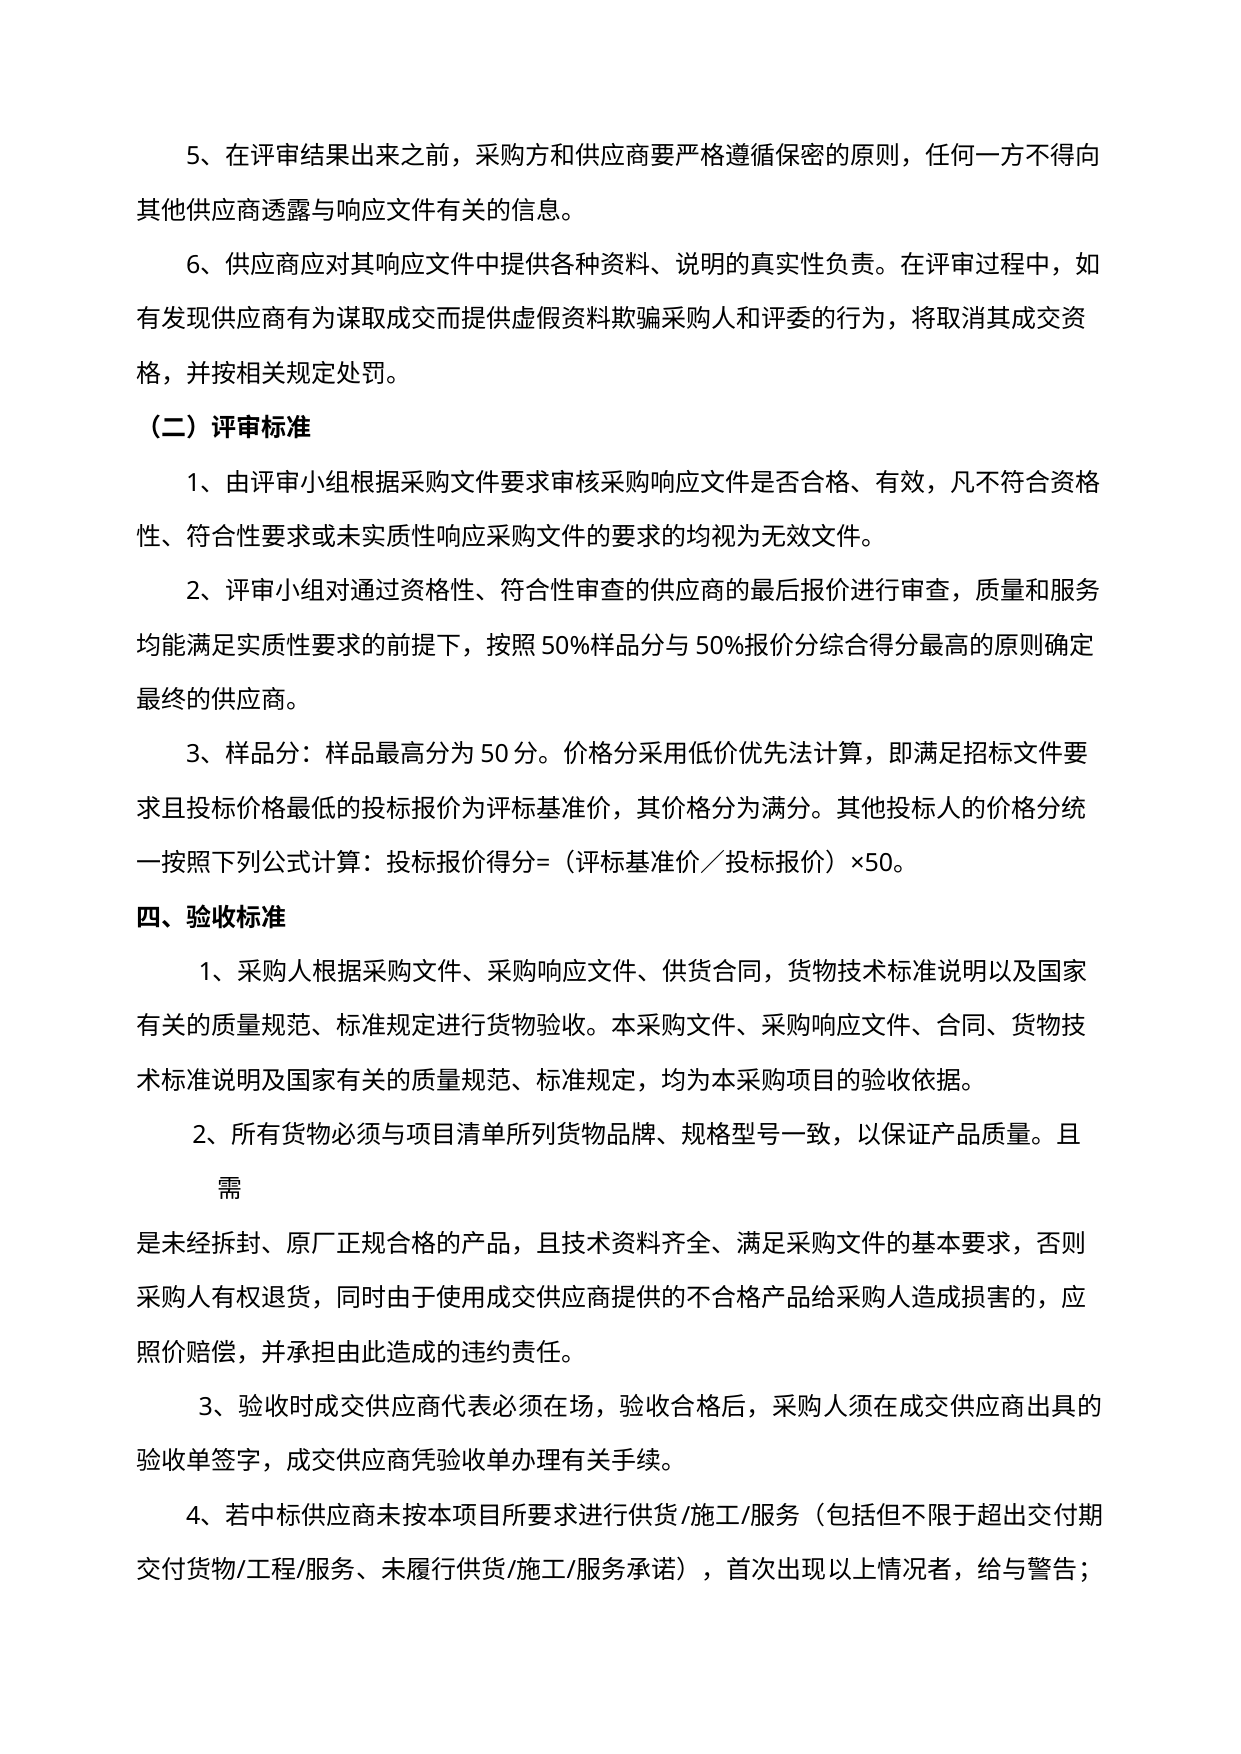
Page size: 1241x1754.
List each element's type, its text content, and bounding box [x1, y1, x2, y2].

text 3、样品分：样品最高分为50分。价格分采用低价优先法计算，即满足招标文件要求且投标价格最低的投标报价为评标基准价，其价格分为满分。其他投标人的价格分统一按照下列公式计算：投标报价得分=（评标基准价／投标报价）×50。 [136, 734, 1104, 879]
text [136, 1495, 1104, 1586]
text 3、验收时成交供应商代表必须在场，验收合格后，采购人须在成交供应商出具的验收单签字，成交供应商凭验收单办理有关手续。 [136, 1386, 1104, 1477]
text （二）评审标准 [136, 408, 1104, 444]
text 四、验收标准 [136, 897, 1104, 933]
text 2、评审小组对通过资格性、符合性审查的供应商的最后报价进行审查，质量和服务均能满足实质性要求的前提下，按照50%样品分与50%报价分综合得分最高的原则确定最终的供应商。 [136, 571, 1104, 716]
text 1、采购人根据采购文件、采购响应文件、供货合同，货物技术标准说明以及国家有关的质量规范、标准规定进行货物验收。本采购文件、采购响应文件、合同、货物技术标准说明及国家有关的质量规范、标准规定，均为本采购项目的验收依据。 [136, 951, 1109, 1096]
text 6、供应商应对其响应文件中提供各种资料、说明的真实性负责。在评审过程中，如有发现供应商有为谋取成交而提供虚假资料欺骗采购人和评委的行为，将取消其成交资格，并按相关规定处罚。 [136, 244, 1104, 389]
text 是未经拆封、原厂正规合格的产品，且技术资料齐全、满足采购文件的基本要求，否则采购人有权退货，同时由于使用成交供应商提供的不合格产品给采购人造成损害的，应照价赔偿，并承担由此造成的违约责任。 [136, 1223, 1104, 1368]
text 2、所有货物必须与项目清单所列货物品牌、规格型号一致，以保证产品质量。且需 [192, 1114, 1104, 1205]
text 1、由评审小组根据采购文件要求审核采购响应文件是否合格、有效，凡不符合资格性、符合性要求或未实质性响应采购文件的要求的均视为无效文件。 [136, 462, 1104, 553]
text 5、在评审结果出来之前，采购方和供应商要严格遵循保密的原则，任何一方不得向其他供应商透露与响应文件有关的信息。 [136, 136, 1104, 226]
